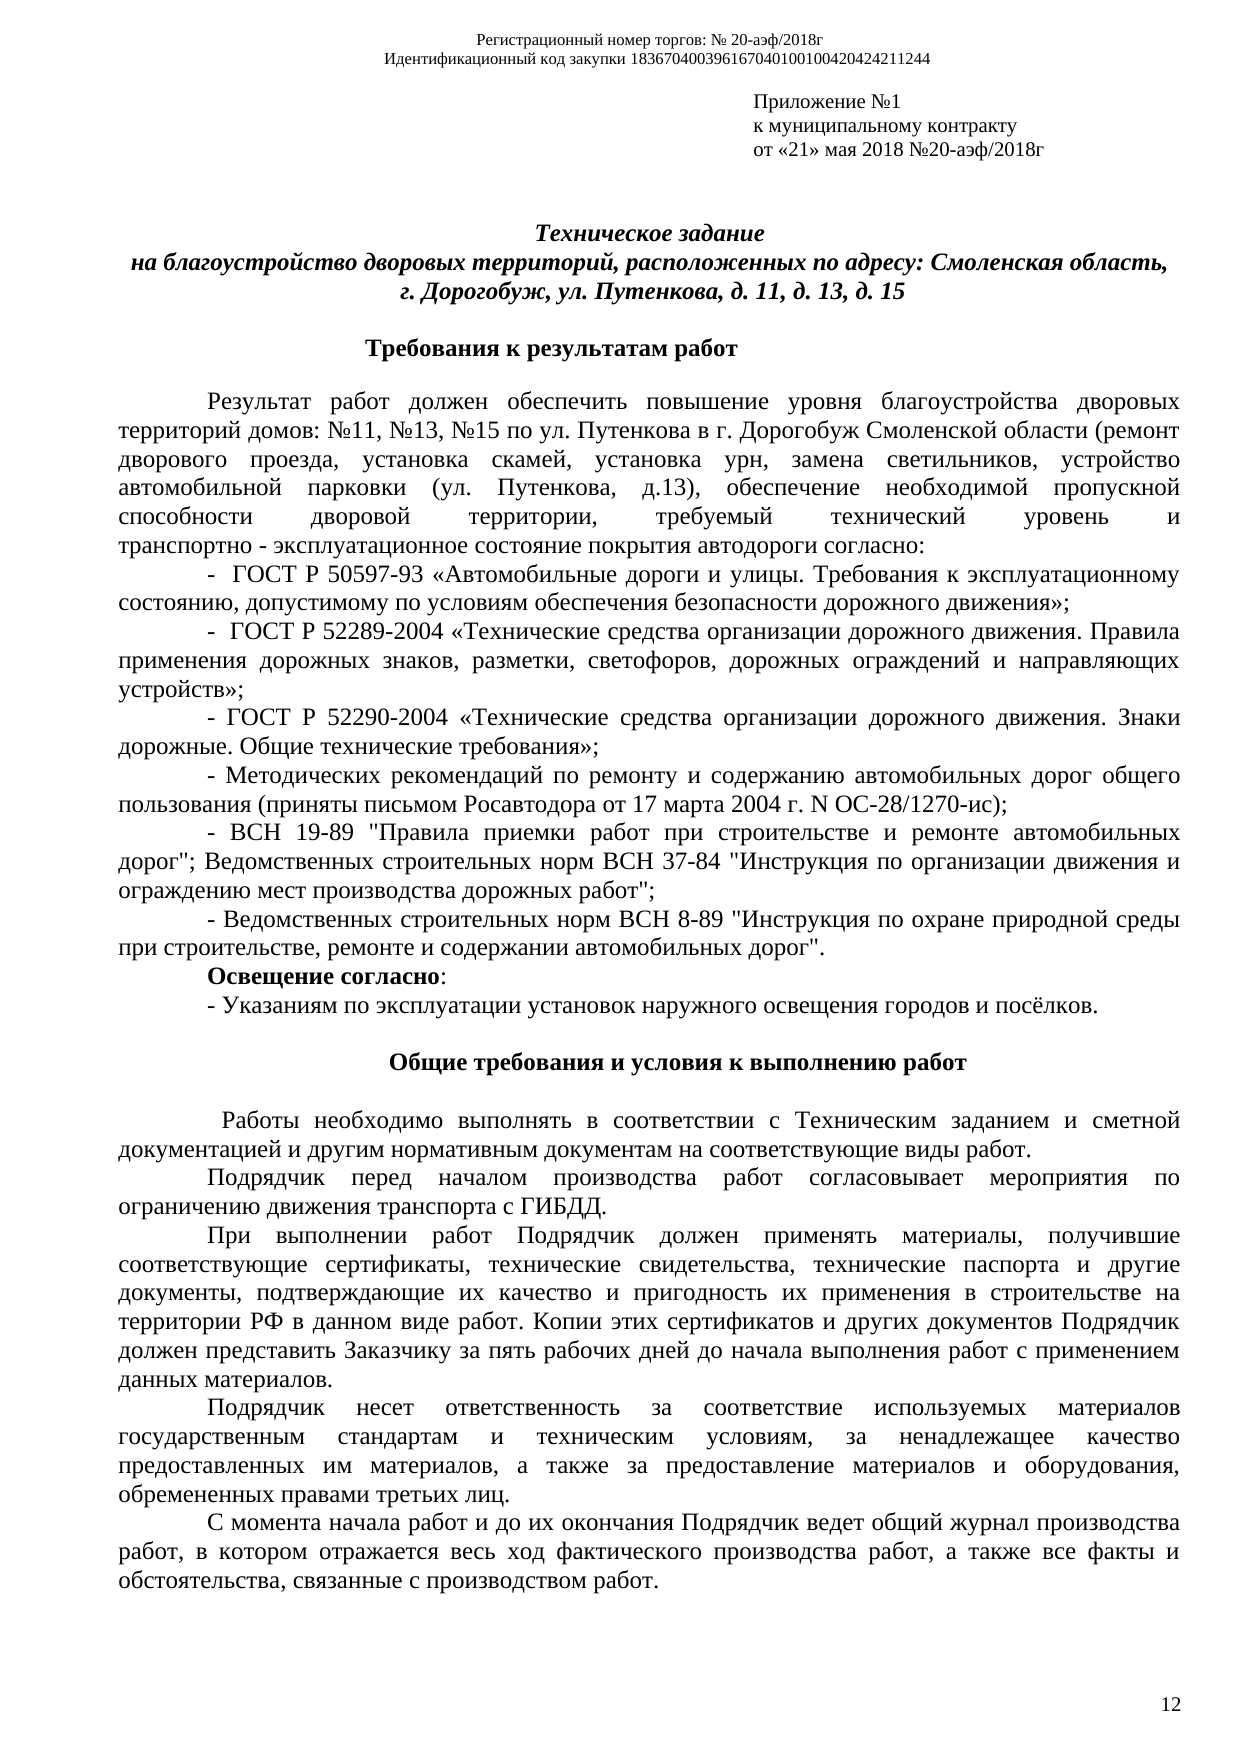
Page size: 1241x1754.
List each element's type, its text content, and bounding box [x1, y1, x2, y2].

text Общие требования и условия к выполнению работ [118, 1047, 1181, 1076]
text Приложение №1 [753, 89, 1181, 113]
text - ГОСТ Р 52290-2004 «Технические средства организации дорожного движения. Знаки дорожные. Общие технические требования»; [118, 702, 1181, 760]
text Техническое задание [118, 218, 1181, 247]
text Подрядчик перед началом производства работ согласовывает мероприятия по ограничению движения транспорта с ГИБДД. [118, 1162, 1181, 1220]
text - ГОСТ Р 50597-93 «Автомобильные дороги и улицы. Требования к эксплуатационному состоянию, допустимому по условиям обеспечения безопасности дорожного движения»; [118, 559, 1181, 616]
text Освещение согласно: [118, 961, 1181, 990]
text При выполнении работ Подрядчик должен применять материалы, получившие соответствующие сертификаты, технические свидетельства, технические паспорта и другие документы, подтверждающие их качество и пригодность их применения в строительстве на территории РФ в данном виде работ. Копии этих сертификатов и других документов Подрядчик должен представить Заказчику за пять рабочих дней до начала выполнения работ с применением данных материалов. [118, 1220, 1181, 1392]
text г. Дорогобуж, ул. Путенкова, д. 11, д. 13, д. 15 [118, 276, 1181, 304]
text на благоустройство дворовых территорий, расположенных по адресу: Смоленская область, [118, 247, 1181, 276]
text к муниципальному контракту [753, 113, 1181, 137]
text С момента начала работ и до их окончания Подрядчик ведет общий журнал производства работ, в котором отражается весь ход фактического производства работ, а также все факты и обстоятельства, связанные с производством работ. [118, 1507, 1181, 1594]
text - Методических рекомендаций по ремонту и содержанию автомобильных дорог общего пользования (приняты письмом Росавтодора от 17 марта 2004 г. N ОС-28/1270-ис); [118, 760, 1181, 817]
text - Указаниям по эксплуатации установок наружного освещения городов и посёлков. [118, 990, 1181, 1019]
text Результат работ должен обеспечить повышение уровня благоустройства дворовых территорий домов: №11, №13, №15 по ул. Путенкова в г. Дорогобуж Смоленской области (ремонт дворового проезда, установка скамей, установка урн, замена светильников, устройство автомобильной парковки (ул. Путенкова, д.13), обеспечение необходимой пропускной способности дворовой территории, требуемый технический уровень и транспортно - эксплуатационное состояние покрытия автодороги согласно: [118, 386, 1181, 559]
text - ГОСТ Р 52289-2004 «Технические средства организации дорожного движения. Правила применения дорожных знаков, разметки, светофоров, дорожных ограждений и направляющих устройств»; [118, 616, 1181, 702]
text Подрядчик несет ответственность за соответствие используемых материалов государственным стандартам и техническим условиям, за ненадлежащее качество предоставленных им материалов, а также за предоставление материалов и оборудования, обремененных правами третьих лиц. [118, 1392, 1181, 1507]
text - Ведомственных строительных норм ВСН 8-89 "Инструкция по охране природной среды при строительстве, ремонте и содержании автомобильных дорог". [118, 904, 1181, 961]
text от «21» мая 2018 №20-аэф/2018г [753, 137, 1181, 161]
text - ВСН 19-89 "Правила приемки работ при строительстве и ремонте автомобильных дорог"; Ведомственных строительных норм ВСН 37-84 "Инструкция по организации движения и ограждению мест производства дорожных работ"; [118, 817, 1181, 904]
text Работы необходимо выполнять в соответствии с Техническим заданием и сметной документацией и другим нормативным документам на соответствующие виды работ. [118, 1105, 1181, 1162]
text Требования к результатам работ [118, 333, 1196, 362]
